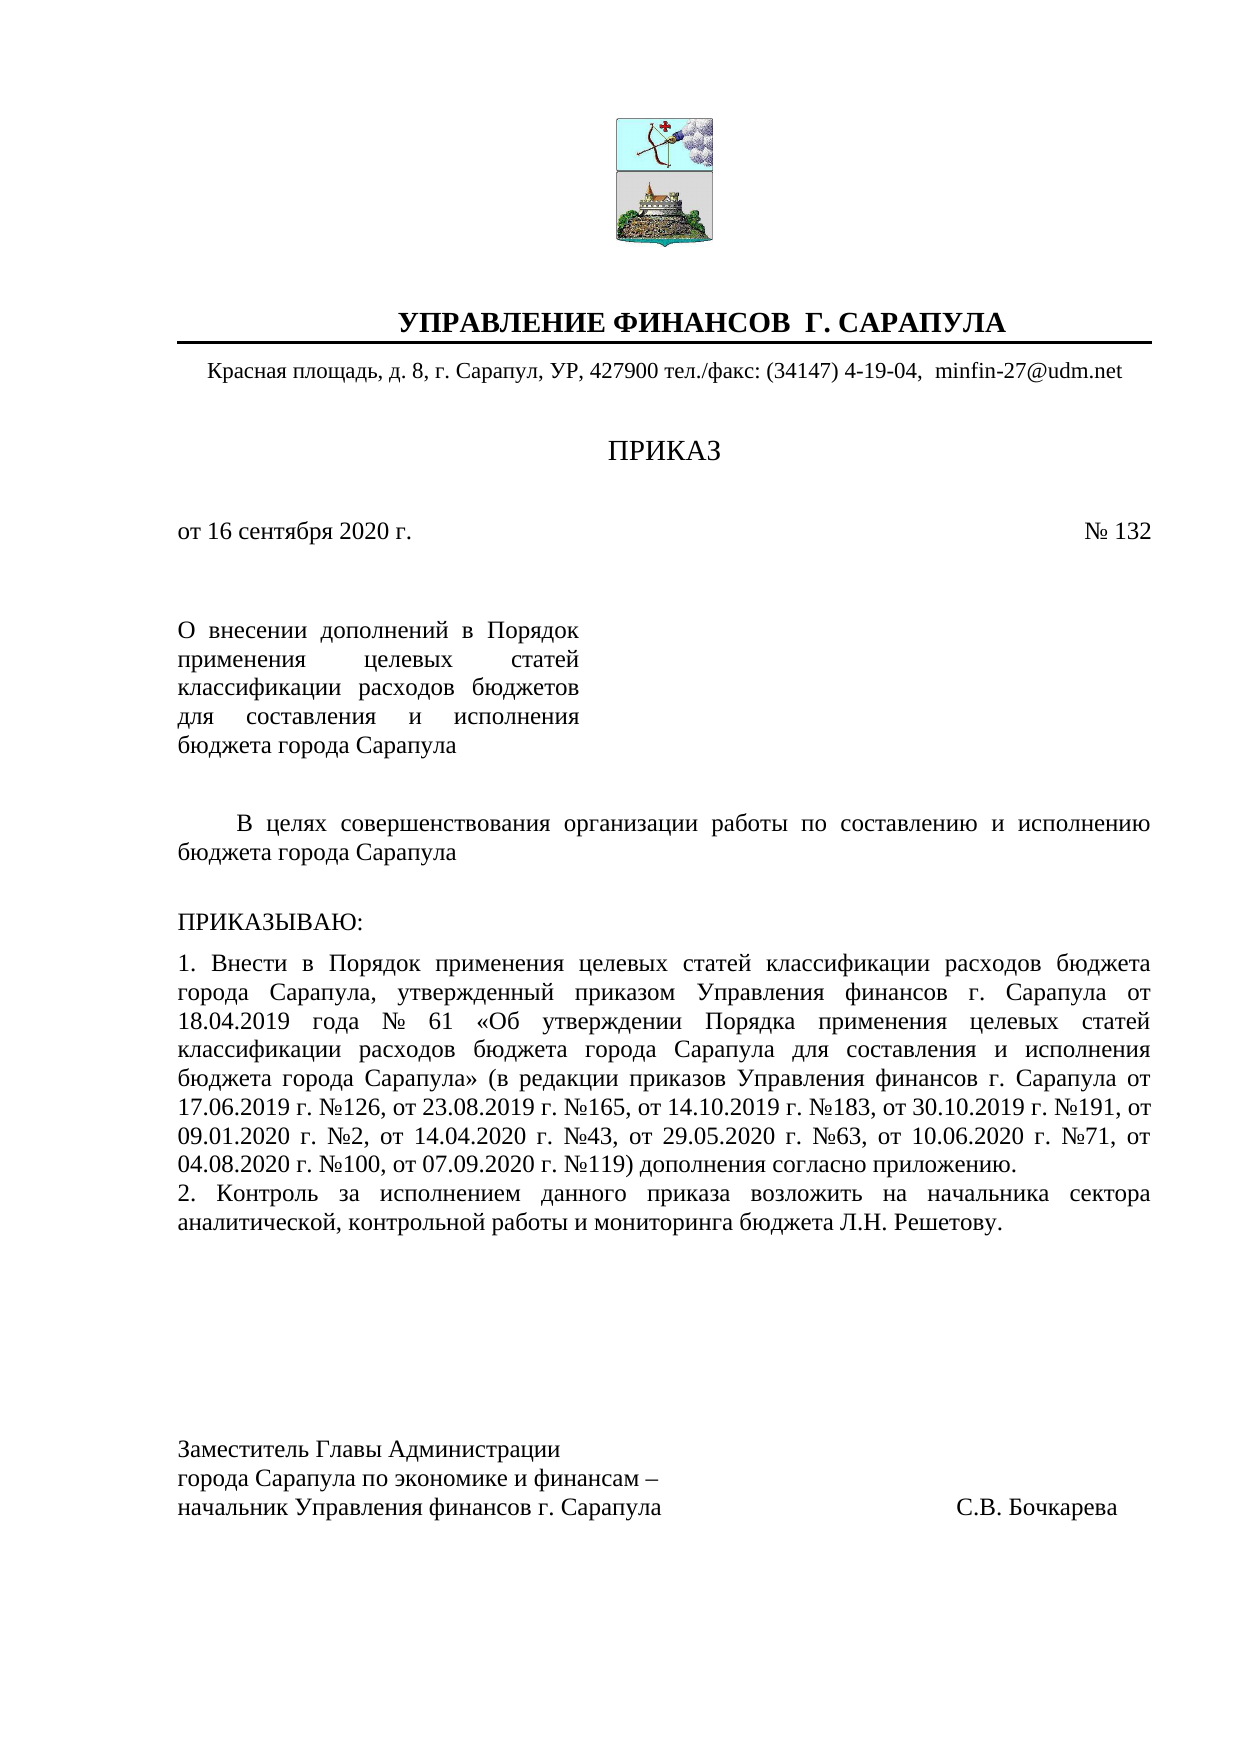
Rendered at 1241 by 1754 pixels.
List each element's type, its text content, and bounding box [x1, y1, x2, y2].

text ПРИКАЗЫВАЮ: [177, 907, 1152, 936]
picture [616, 118, 713, 247]
text 2. Контроль за исполнением данного приказа возложить на начальника сектора аналитической, контрольной работы и мониторинга бюджета Л.Н. Решетову. [177, 1178, 1152, 1236]
table_header от 16 сентября 2020 г. [166, 516, 715, 615]
text 1. Внести в Порядок применения целевых статей классификации расходов бюджета города Сарапула, утвержденный приказом Управления финансов г. Сарапула от 18.04.2019 года № 61 «Об утверждении Порядка применения целевых статей классификации расходов бюджета города Сарапула для составления и исполнения бюджета города Сарапула» (в редакции приказов Управления финансов г. Сарапула от 17.06.2019 г. №126, от 23.08.2019 г. №165, от 14.10.2019 г. №183, от 30.10.2019 г. №191, от 09.01.2020 г. №2, от 14.04.2020 г. №43, от 29.05.2020 г. №63, от 10.06.2020 г. №71, от 04.08.2020 г. №100, от 07.09.2020 г. №119) дополнения согласно приложению. [177, 948, 1152, 1178]
table_header Заместитель Главы Администрации города Сарапула по экономике и финансам – начальник Управления финансов г. Сарапула [166, 1434, 945, 1541]
table_header № 132 [715, 516, 1163, 615]
table_header О внесении дополнений в Порядок применения целевых статей классификации расходов бюджетов для составления и исполнения бюджета города Сарапула [166, 615, 591, 779]
text Красная площадь, д. 8, г. Сарапул, УР, 427900 тел./факс: (34147) 4-19-04, minfin-27@udm.net [177, 357, 1152, 383]
text ПРИКАЗ [177, 433, 1152, 466]
text В целях совершенствования организации работы по составлению и исполнению бюджета города Сарапула [177, 808, 1152, 866]
table_header С.В. Бочкарева [945, 1434, 1163, 1541]
subtitle Управление финансов г. Сарапула [177, 306, 1152, 341]
